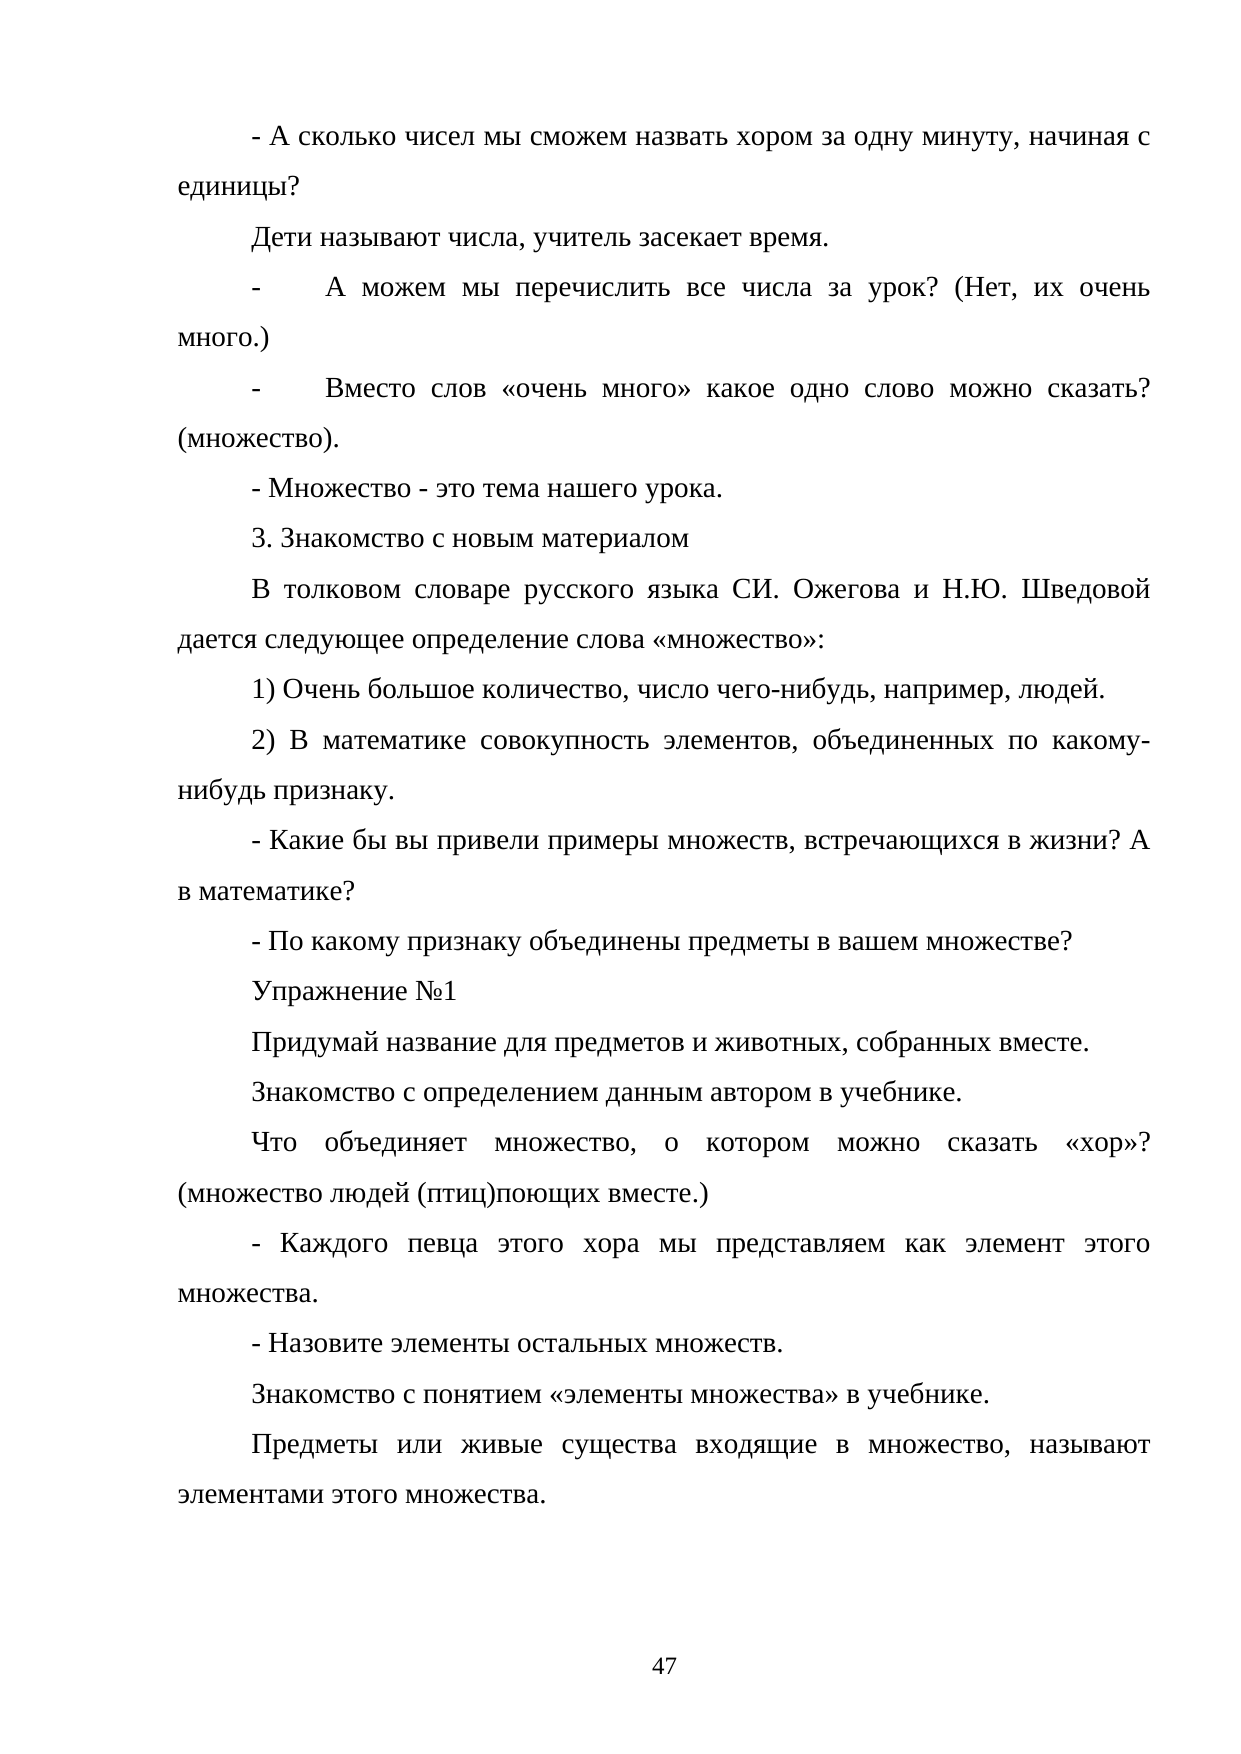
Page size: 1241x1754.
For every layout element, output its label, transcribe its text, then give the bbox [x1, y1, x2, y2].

text - Вместо слов «очень много» какое одно слово можно сказать? (множество). [177, 370, 1152, 453]
text - А можем мы перечислить все числа за урок? (Нет, их очень много.) [177, 269, 1152, 353]
text - Множество - это тема нашего урока. [177, 470, 1152, 504]
text Что объединяет множество, о котором можно сказать «хор»? (множество людей (птиц)поющих вместе.) [177, 1124, 1152, 1208]
text - Каждого певца этого хора мы представляем как элемент этого множества. [177, 1225, 1152, 1309]
text Дети называют числа, учитель засекает время. [177, 219, 1152, 252]
text 2) В математике совокупность элементов, объединенных по какому-нибудь признаку. [177, 722, 1152, 806]
text Знакомство с понятием «элементы множества» в учебнике. [177, 1376, 1152, 1409]
text - Какие бы вы привели примеры множеств, встречающихся в жизни? А в математике? [177, 822, 1152, 906]
text В толковом словаре русского языка СИ. Ожегова и Н.Ю. Шведовой дается следующее определение слова «множество»: [177, 571, 1152, 655]
text 3. Знакомство с новым материалом [177, 521, 1152, 554]
text Упражнение №1 [177, 973, 1152, 1007]
text Придумай название для предметов и животных, собранных вместе. [177, 1024, 1152, 1057]
text - А сколько чисел мы сможем назвать хором за одну минуту, начиная с единицы? [177, 118, 1152, 202]
text 1) Очень большое количество, число чего-нибудь, например, людей. [177, 672, 1152, 705]
text Знакомство с определением данным автором в учебнике. [177, 1074, 1152, 1108]
text - По какому признаку объединены предметы в вашем множестве? [177, 923, 1152, 957]
text - Назовите элементы остальных множеств. [177, 1326, 1152, 1359]
text Предметы или живые существа входящие в множество, называют элементами этого множества. [177, 1426, 1152, 1510]
